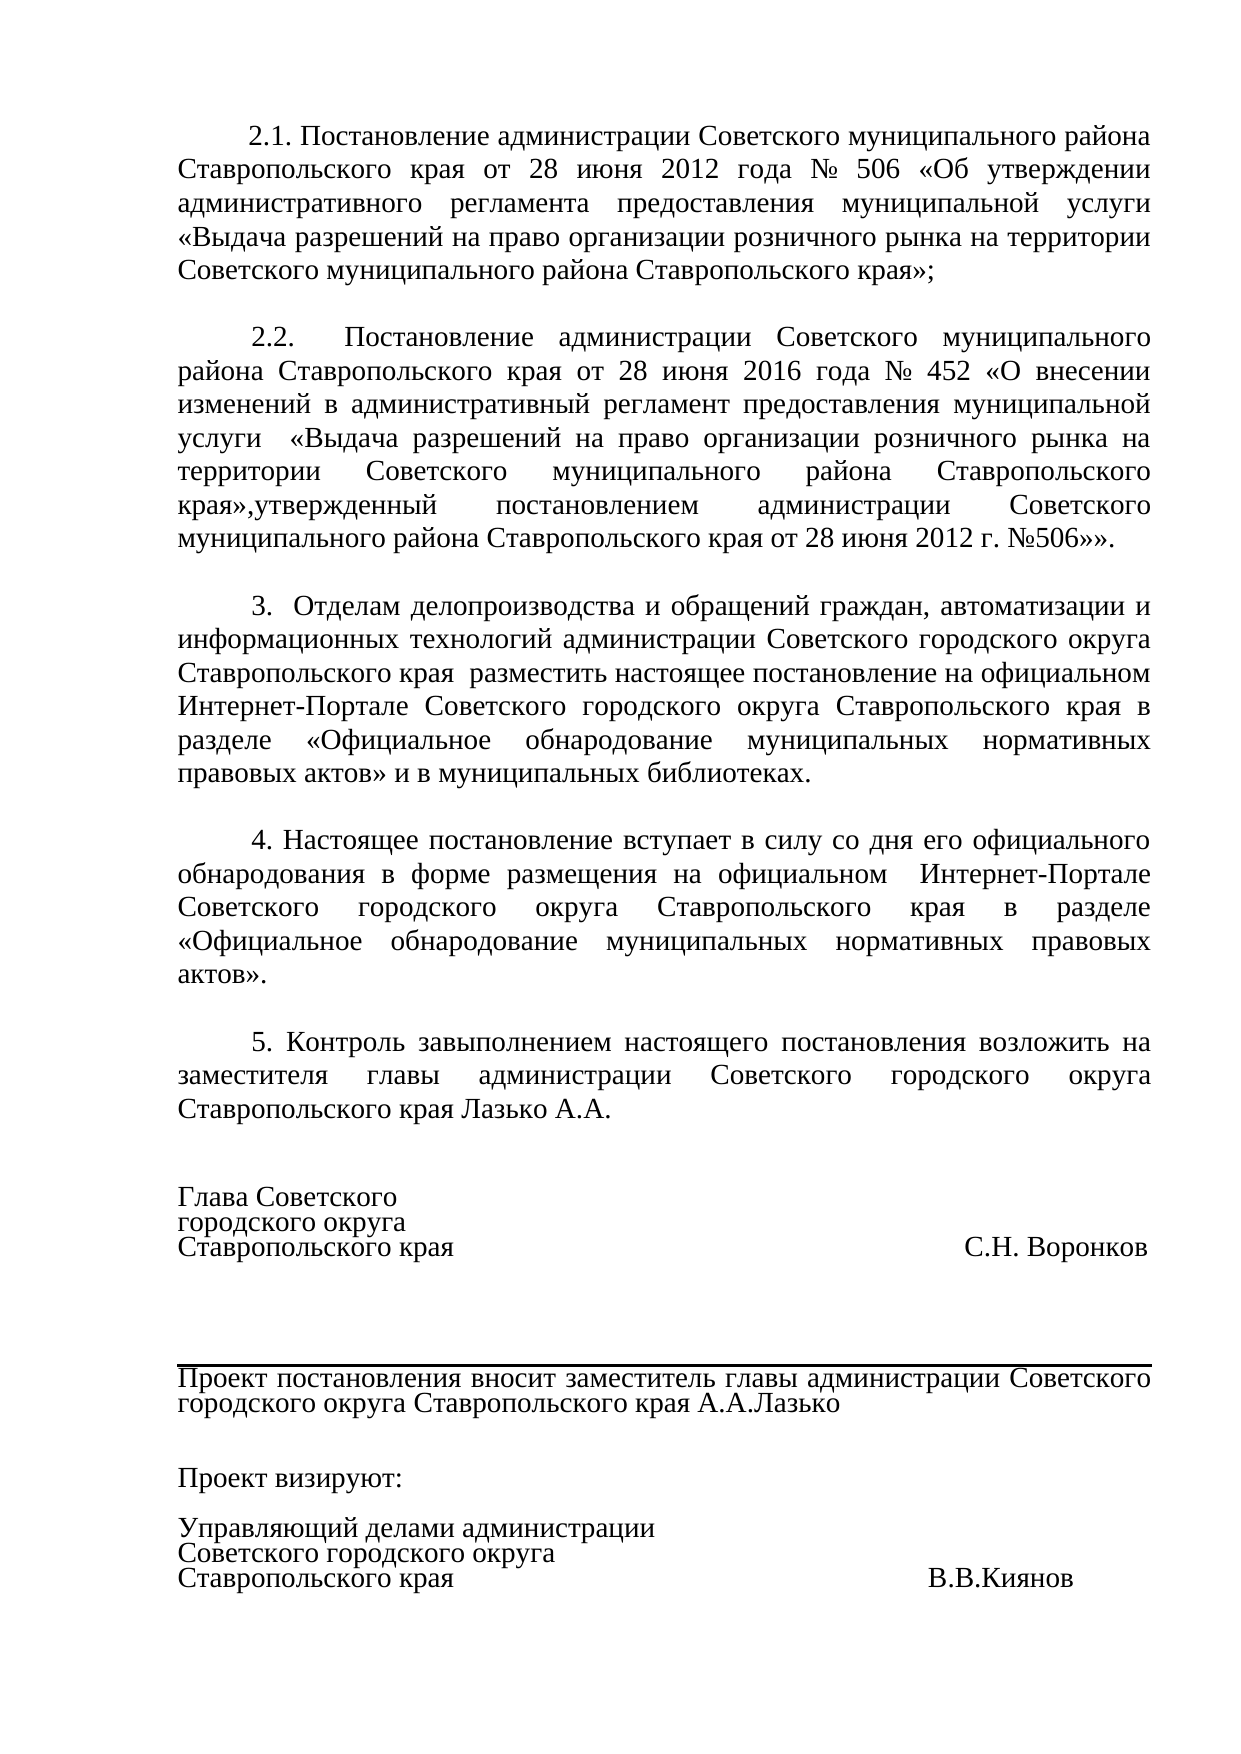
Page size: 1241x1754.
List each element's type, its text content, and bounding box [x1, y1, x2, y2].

list Советского городского округа [177, 1542, 1152, 1567]
text 3. Отделам делопроизводства и обращений граждан, автоматизации и информационных технологий администрации Советского городского округа Ставропольского края разместить настоящее постановление на официальном Интернет-Портале Советского городского округа Ставропольского края в разделе «Официальное обнародование муниципальных нормативных правовых актов» и в муниципальных библиотеках. [177, 588, 1152, 789]
text Глава Советского [177, 1187, 1152, 1212]
list Ставропольского края В.В.Киянов [177, 1567, 1152, 1592]
text 2.2. Постановление администрации Советского муниципального района Ставропольского края от 28 июня 2016 года № 452 «О внесении изменений в административный регламент предоставления муниципальной услуги «Выдача разрешений на право организации розничного рынка на территории Советского муниципального района Ставропольского края»,утвержденный постановлением администрации Советского муниципального района Ставропольского края от 28 июня 2012 г. №506»». [177, 319, 1152, 554]
list Проект визируют: [177, 1467, 1152, 1492]
text городского округа [177, 1212, 1152, 1237]
list Проект постановления вносит заместитель главы администрации Советского городского округа Ставропольского края А.А.Лазько [177, 1367, 1152, 1417]
text 4. Настоящее постановление вступает в силу со дня его официального обнародования в форме размещения на официальном Интернет-Портале Советского городского округа Ставропольского края в разделе «Официальное обнародование муниципальных нормативных правовых актов». [177, 822, 1152, 990]
text Ставропольского края С.Н. Воронков [177, 1237, 1152, 1262]
list Управляющий делами администрации [177, 1517, 1152, 1542]
text 5. Контроль завыполнением настоящего постановления возложить на заместителя главы администрации Советского городского округа Ставропольского края Лазько А.А. [177, 1024, 1152, 1124]
text 2.1. Постановление администрации Советского муниципального района Ставропольского края от 28 июня 2012 года № 506 «Об утверждении административного регламента предоставления муниципальной услуги «Выдача разрешений на право организации розничного рынка на территории Советского муниципального района Ставропольского края»; [177, 118, 1152, 286]
